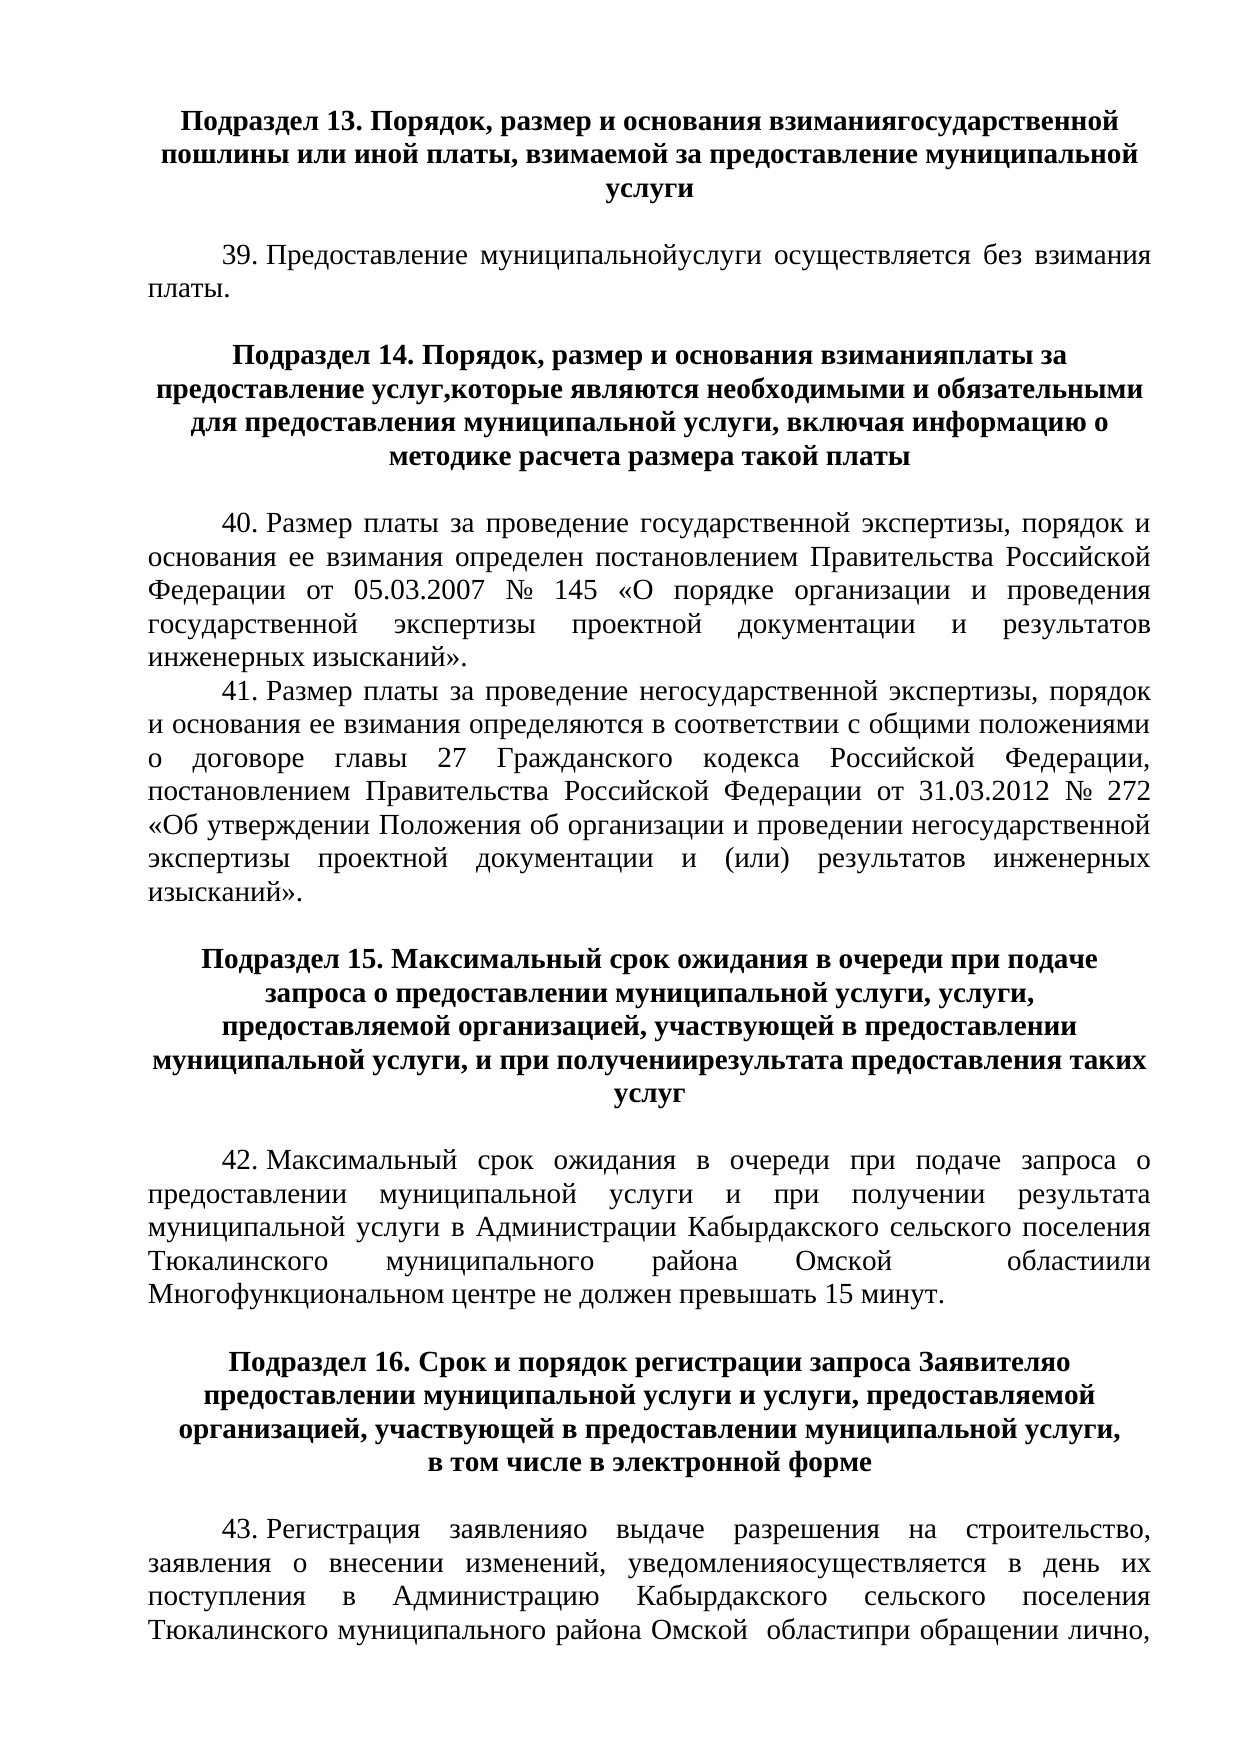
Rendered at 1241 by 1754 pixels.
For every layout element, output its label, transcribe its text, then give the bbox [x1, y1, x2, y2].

list Размер платы за проведение государственной экспертизы, порядок и основания ее взимания определен постановлением Правительства Российской Федерации от 05.03.2007 № 145 «О порядке организации и проведения государственной экспертизы проектной документации и результатов инженерных изысканий». [148, 505, 1152, 673]
list Предоставление муниципальнойуслуги осуществляется без взимания платы. [148, 237, 1152, 304]
text Подраздел 15. Максимальный срок ожидания в очереди при подаче запроса о предоставлении муниципальной услуги, услуги, предоставляемой организацией, участвующей в предоставлении муниципальной услуги, и при получениирезультата предоставления таких услуг [148, 941, 1152, 1109]
list Размер платы за проведение негосударственной экспертизы, порядок и основания ее взимания определяются в соответствии с общими положениями о договоре главы 27 Гражданского кодекса Российской Федерации, постановлением Правительства Российской Федерации от 31.03.2012 № 272 «Об утверждении Положения об организации и проведении негосударственной экспертизы проектной документации и (или) результатов инженерных изысканий». [148, 673, 1152, 908]
text в том числе в электронной форме [148, 1444, 1152, 1478]
text Подраздел 13. Порядок, размер и основания взиманиягосударственной пошлины или иной платы, взимаемой за предоставление муниципальной услуги [148, 103, 1152, 203]
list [148, 1511, 1152, 1646]
list Максимальный срок ожидания в очереди при подаче запроса о предоставлении муниципальной услуги и при получении результата муниципальной услуги в Администрации Кабырдакского сельского поселения Тюкалинского муниципального района Омской областиили Многофункциональном центре не должен превышать 15 минут. [148, 1142, 1152, 1310]
text Подраздел 16. Срок и порядок регистрации запроса Заявителяо предоставлении муниципальной услуги и услуги, предоставляемой организацией, участвующей в предоставлении муниципальной услуги, [148, 1344, 1152, 1444]
text Подраздел 14. Порядок, размер и основания взиманияплаты за предоставление услуг,которые являются необходимыми и обязательными для предоставления муниципальной услуги, включая информацию о методике расчета размера такой платы [148, 337, 1152, 472]
